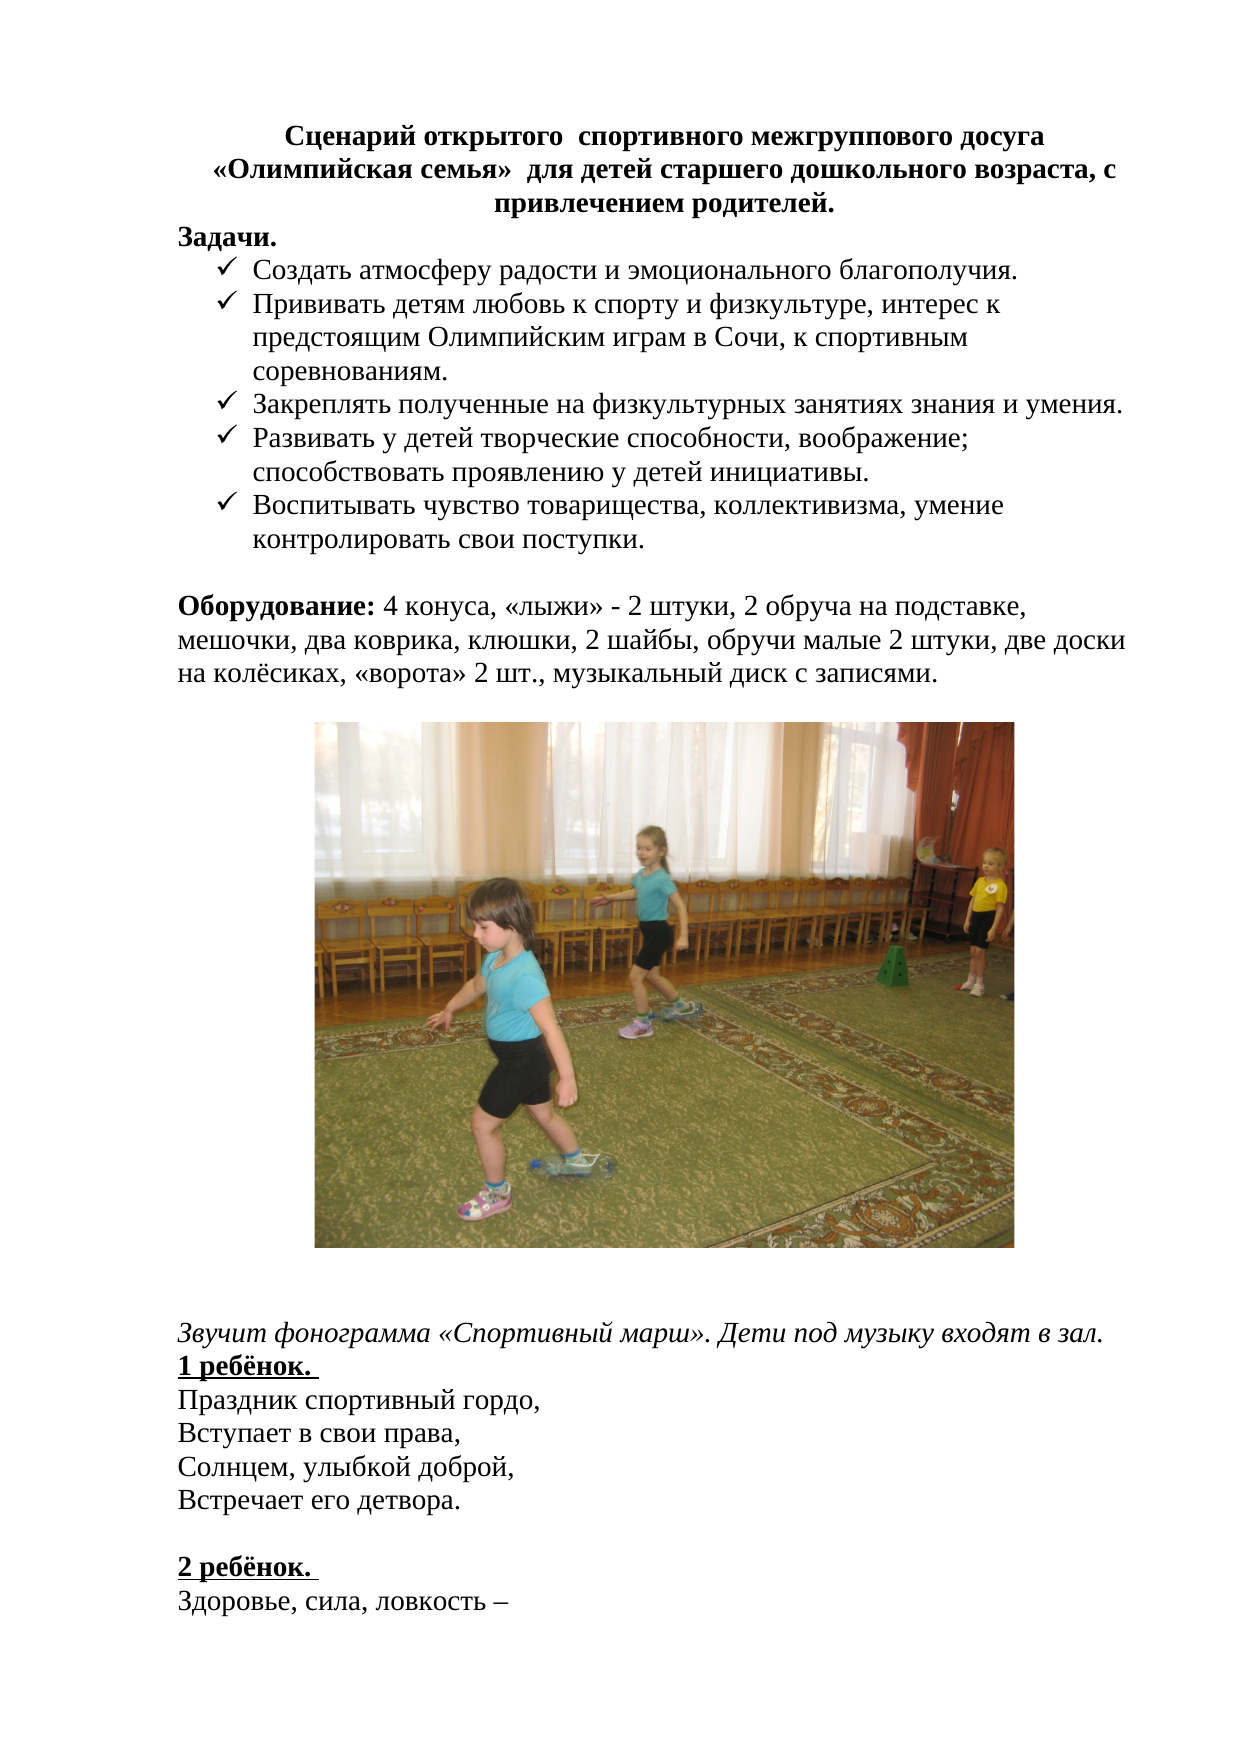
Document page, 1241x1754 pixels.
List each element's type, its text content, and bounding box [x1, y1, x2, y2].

list Развивать у детей творческие способности, воображение; способствовать проявлению у детей инициативы. [215, 420, 1152, 487]
text Вступает в свои права, [177, 1415, 1152, 1449]
text Праздник спортивный гордо, [177, 1382, 1152, 1415]
text «Олимпийская семья» для детей старшего дошкольного возраста, с привлечением родителей. [177, 152, 1152, 219]
text Солнцем, улыбкой доброй, [177, 1449, 1152, 1482]
text Встречает его детвора. [177, 1482, 1152, 1516]
text Оборудование: 4 конуса, «лыжи» - 2 штуки, 2 обруча на подставке, мешочки, два коврика, клюшки, 2 шайбы, обручи малые 2 штуки, две доски на колёсиках, «ворота» 2 шт., музыкальный диск с записями. [177, 588, 1152, 689]
list Прививать детям любовь к спорту и физкультуре, интерес к предстоящим Олимпийским играм в Сочи, к спортивным соревнованиям. [215, 286, 1152, 387]
list Закреплять полученные на физкультурных занятиях знания и умения. [215, 387, 1152, 420]
list Воспитывать чувство товарищества, коллективизма, умение контролировать свои поступки. [215, 487, 1152, 555]
text Здоровье, сила, ловкость – [177, 1583, 1152, 1617]
text 1 ребёнок. [177, 1348, 1152, 1382]
text Задачи. [177, 219, 1152, 252]
text Сценарий открытого спортивного межгруппового досуга [177, 118, 1152, 152]
picture [314, 722, 1015, 1248]
list Создать атмосферу радости и эмоционального благополучия. [215, 252, 1152, 286]
text 2 ребёнок. [177, 1549, 1152, 1583]
text Звучит фонограмма «Спортивный марш». Дети под музыку входят в зал. [177, 1315, 1152, 1348]
